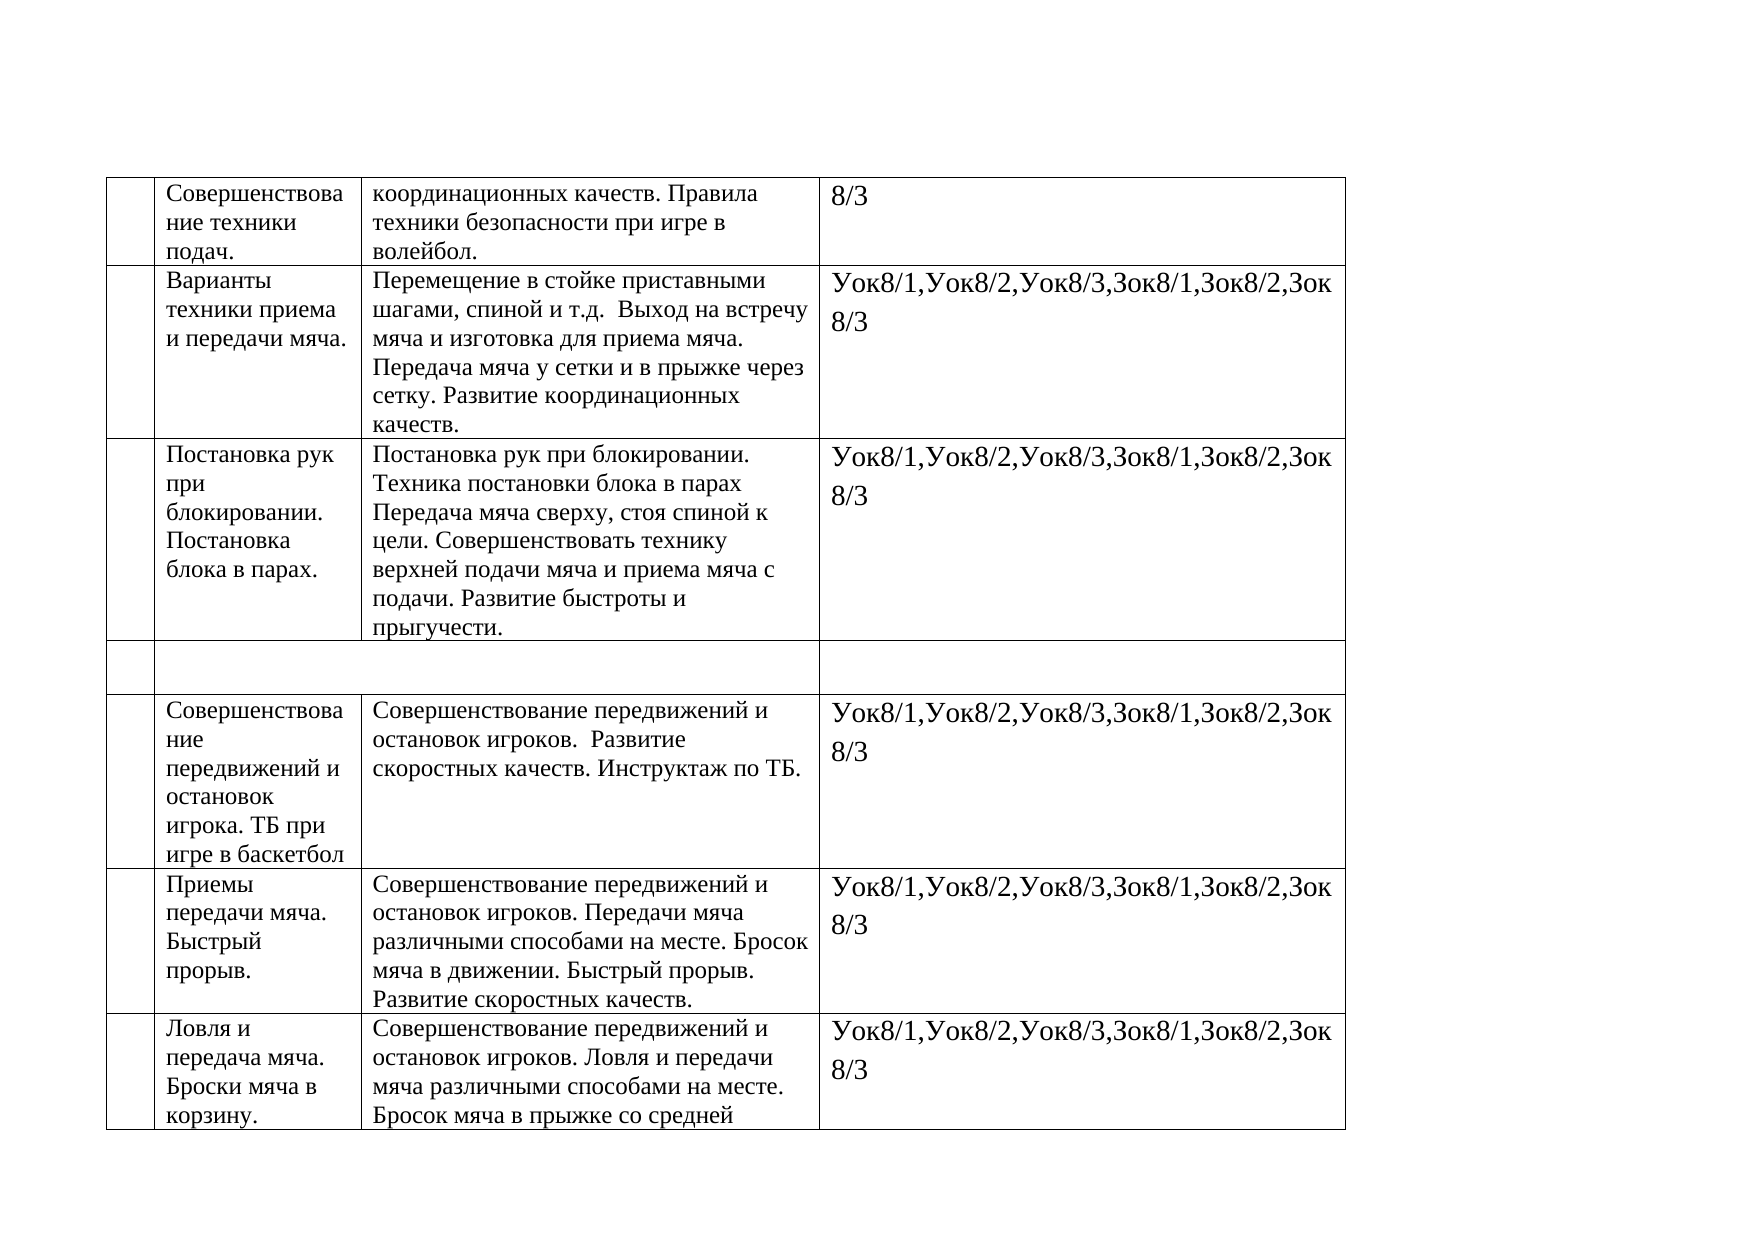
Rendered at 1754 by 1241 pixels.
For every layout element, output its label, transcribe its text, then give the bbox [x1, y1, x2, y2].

table_cell [107, 439, 154, 640]
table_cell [820, 178, 1345, 264]
table_cell Перемещение в стойке приставными шагами, спиной и т.д. Выход на встречу мяча и изготовка для приема мяча. Передача мяча у сетки и в прыжке через сетку. Развитие координационных качеств. [362, 266, 819, 438]
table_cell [362, 178, 819, 264]
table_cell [362, 1014, 819, 1128]
table_cell Совершенствование передвижений и остановок игроков. Передачи мяча различными способами на месте. Бросок мяча в движении. Быстрый прорыв. Развитие скоростных качеств. [362, 869, 819, 1012]
table_cell Совершенствование передвижений и остановок игроков. Развитие скоростных качеств. Инструктаж по ТБ. [362, 695, 819, 868]
table_cell [107, 266, 154, 438]
table_cell Постановка рук при блокировании. Техника постановки блока в парах Передача мяча сверху, стоя спиной к цели. Совершенствовать технику верхней подачи мяча и приема мяча с подачи. Развитие быстроты и прыгучести. [362, 439, 819, 640]
table_cell [820, 641, 1345, 694]
table_cell [107, 641, 154, 694]
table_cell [820, 1014, 1345, 1128]
table_cell Уок8/1,Уок8/2,Уок8/3,Зок8/1,Зок8/2,Зок8/3 [820, 439, 1345, 640]
table_cell [107, 869, 154, 1012]
table_cell Постановка рук при блокировании. Постановка блока в парах. [155, 439, 361, 640]
table_cell Уок8/1,Уок8/2,Уок8/3,Зок8/1,Зок8/2,Зок8/3 [820, 695, 1345, 868]
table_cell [155, 1014, 361, 1128]
table_cell Уок8/1,Уок8/2,Уок8/3,Зок8/1,Зок8/2,Зок8/3 [820, 266, 1345, 438]
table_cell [155, 178, 361, 264]
table_cell Приемы передачи мяча. Быстрый прорыв. [155, 869, 361, 1012]
table_cell Уок8/1,Уок8/2,Уок8/3,Зок8/1,Зок8/2,Зок8/3 [820, 869, 1345, 1012]
table_cell [155, 641, 819, 694]
table_cell [107, 178, 154, 264]
table_cell [107, 1014, 154, 1128]
table_cell [107, 695, 154, 868]
table_cell Совершенствование передвижений и остановок игрока. ТБ при игре в баскетбол [155, 695, 361, 868]
table_cell Варианты техники приема и передачи мяча. [155, 266, 361, 438]
